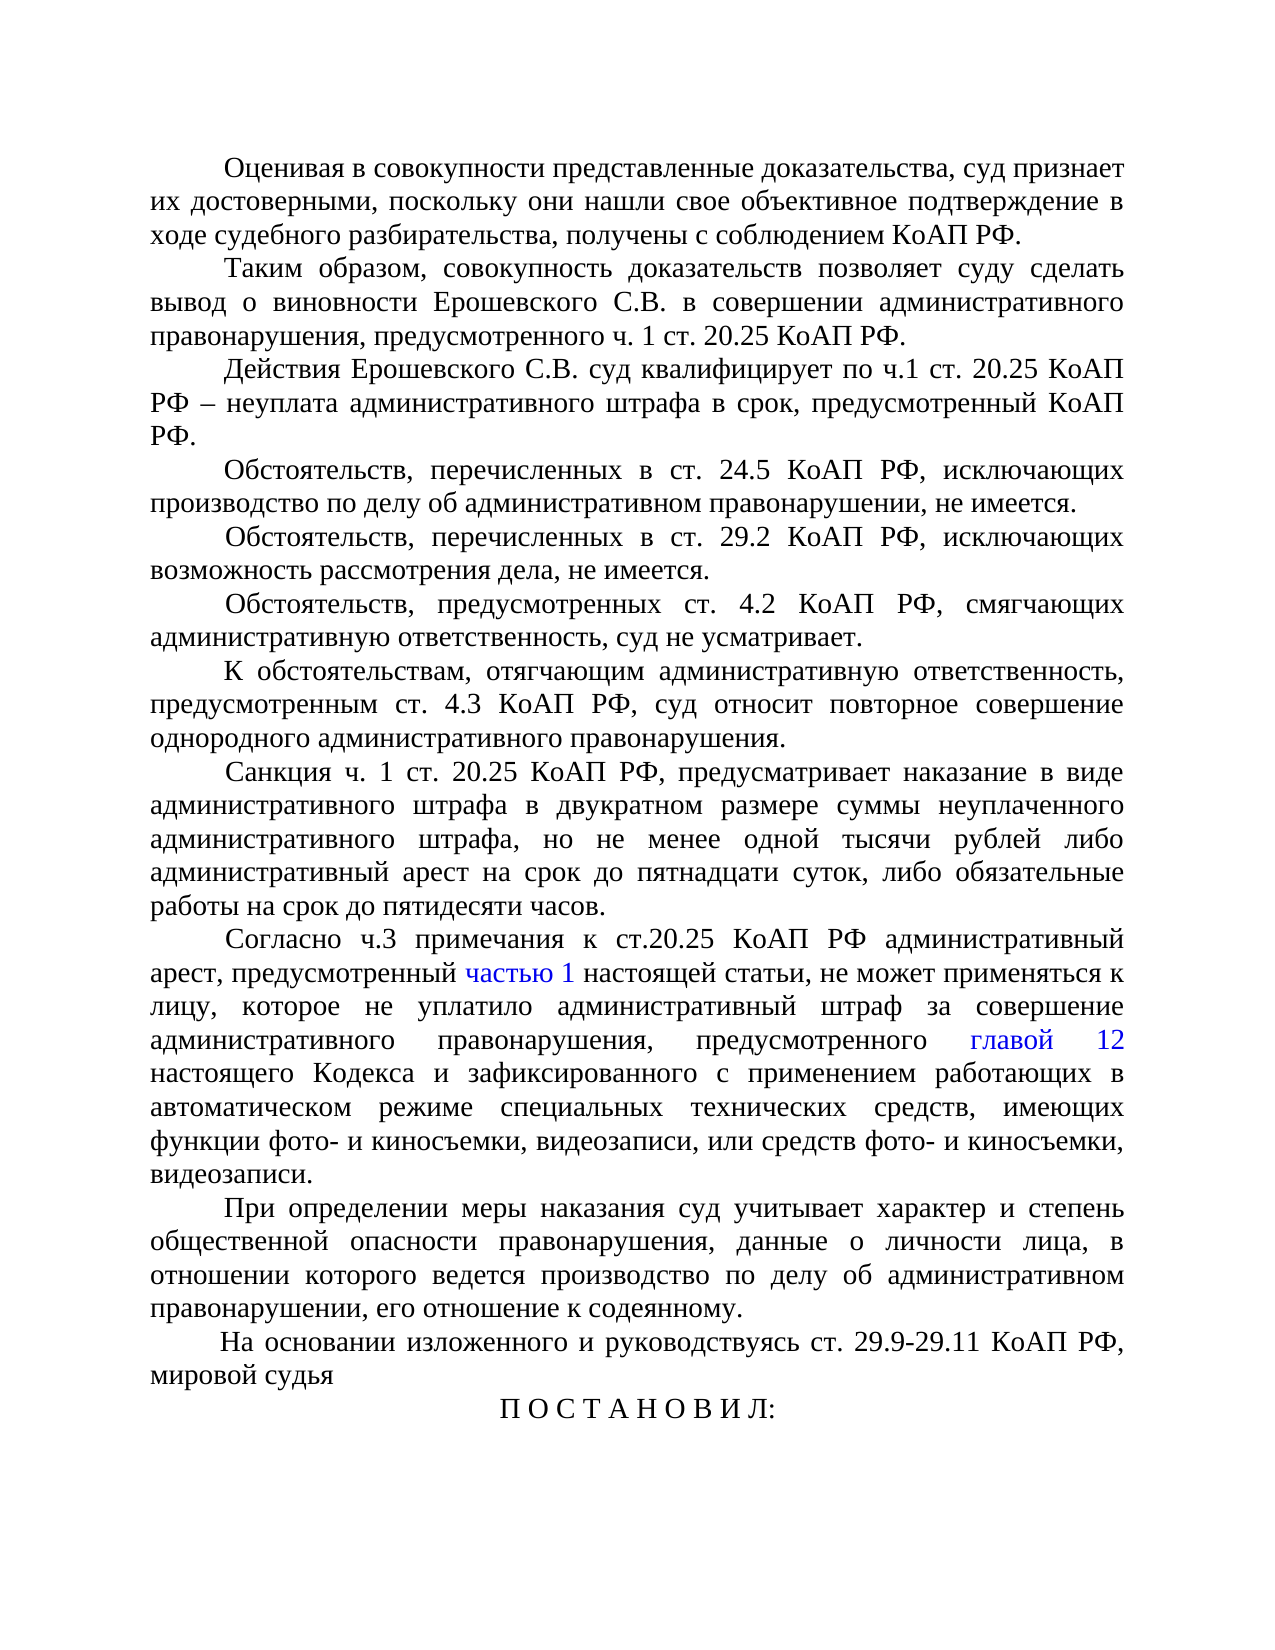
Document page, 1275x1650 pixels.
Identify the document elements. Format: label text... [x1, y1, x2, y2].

text На основании изложенного и руководствуясь ст. 29.9-29.11 КоАП РФ, мировой судья [150, 1324, 1125, 1391]
text К обстоятельствам, отягчающим административную ответственность, предусмотренным ст. 4.3 КоАП РФ, суд относит повторное совершение однородного административного правонарушения. [150, 653, 1125, 754]
text Оценивая в совокупности представленные доказательства, суд признает их достоверными, поскольку они нашли свое объективное подтверждение в ходе судебного разбирательства, получены с соблюдением КоАП РФ. [150, 150, 1125, 251]
text Таким образом, совокупность доказательств позволяет суду сделать вывод о виновности Ерошевского С.В. в совершении административного правонарушения, предусмотренного ч. 1 ст. 20.25 КоАП РФ. [150, 251, 1125, 351]
text Обстоятельств, предусмотренных ст. 4.2 КоАП РФ, смягчающих административную ответственность, суд не усматривает. [150, 586, 1125, 653]
text Обстоятельств, перечисленных в ст. 24.5 КоАП РФ, исключающих производство по делу об административном правонарушении, не имеется. [150, 452, 1125, 519]
text П О С Т А Н О В И Л: [150, 1391, 1125, 1424]
text Согласно ч.3 примечания к ст.20.25 КоАП РФ административный арест, предусмотренный частью 1 настоящей статьи, не может применяться к лицу, которое не уплатило административный штраф за совершение административного правонарушения, предусмотренного главой 12 настоящего Кодекса и зафиксированного с применением работающих в автоматическом режиме специальных технических средств, имеющих функции фото- и киносъемки, видеозаписи, или средств фото- и киносъемки, видеозаписи. [150, 921, 1125, 1190]
text Действия Ерошевского С.В. суд квалифицирует по ч.1 ст. 20.25 КоАП РФ – неуплата административного штрафа в срок, предусмотренный КоАП РФ. [150, 351, 1125, 452]
text При определении меры наказания суд учитывает характер и степень общественной опасности правонарушения, данные о личности лица, в отношении которого ведется производство по делу об административном правонарушении, его отношение к содеянному. [150, 1190, 1125, 1324]
text Обстоятельств, перечисленных в ст. 29.2 КоАП РФ, исключающих возможность рассмотрения дела, не имеется. [150, 519, 1125, 586]
text Санкция ч. 1 ст. 20.25 КоАП РФ, предусматривает наказание в виде административного штрафа в двукратном размере суммы неуплаченного административного штрафа, но не менее одной тысячи рублей либо административный арест на срок до пятнадцати суток, либо обязательные работы на срок до пятидесяти часов. [150, 754, 1125, 921]
